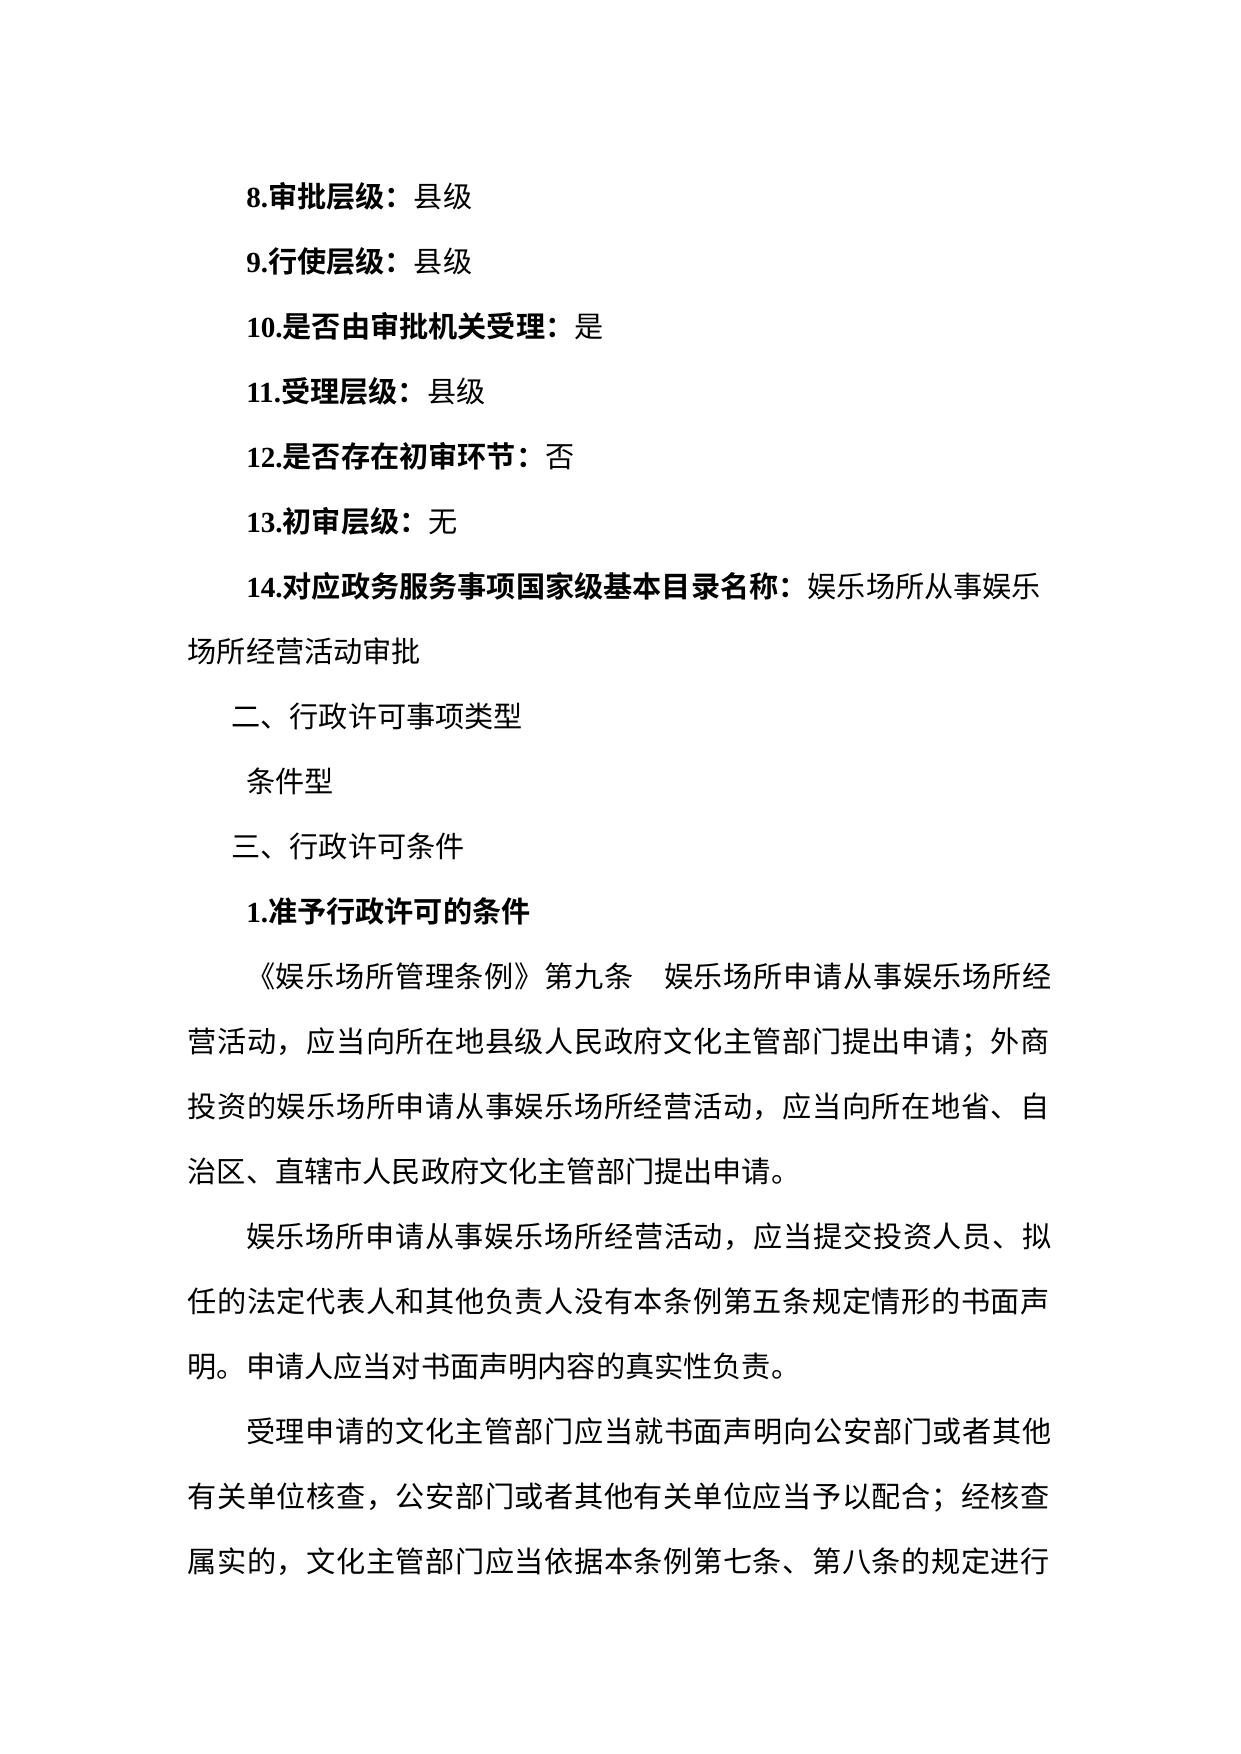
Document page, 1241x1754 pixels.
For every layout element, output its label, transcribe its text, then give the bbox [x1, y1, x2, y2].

text 13.初审层级：无 [187, 487, 1053, 552]
text 9.行使层级：县级 [187, 227, 1053, 292]
text 《娱乐场所管理条例》第九条 娱乐场所申请从事娱乐场所经营活动，应当向所在地县级人民政府文化主管部门提出申请；外商投资的娱乐场所申请从事娱乐场所经营活动，应当向所在地省、自治区、直辖市人民政府文化主管部门提出申请。 [187, 942, 1053, 1202]
text 11.受理层级：县级 [187, 357, 1053, 422]
text 14.对应政务服务事项国家级基本目录名称：娱乐场所从事娱乐场所经营活动审批 [187, 552, 1053, 682]
text 条件型 [187, 747, 1053, 812]
text 三、行政许可条件 [187, 812, 1053, 877]
text 二、行政许可事项类型 [187, 682, 1053, 747]
text 12.是否存在初审环节：否 [187, 422, 1053, 487]
text 娱乐场所申请从事娱乐场所经营活动，应当提交投资人员、拟任的法定代表人和其他负责人没有本条例第五条规定情形的书面声明。申请人应当对书面声明内容的真实性负责。 [187, 1202, 1053, 1397]
text 10.是否由审批机关受理：是 [187, 292, 1053, 357]
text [187, 1397, 1053, 1592]
text 1.准予行政许可的条件 [187, 877, 1053, 942]
text 8.审批层级：县级 [187, 162, 1053, 227]
